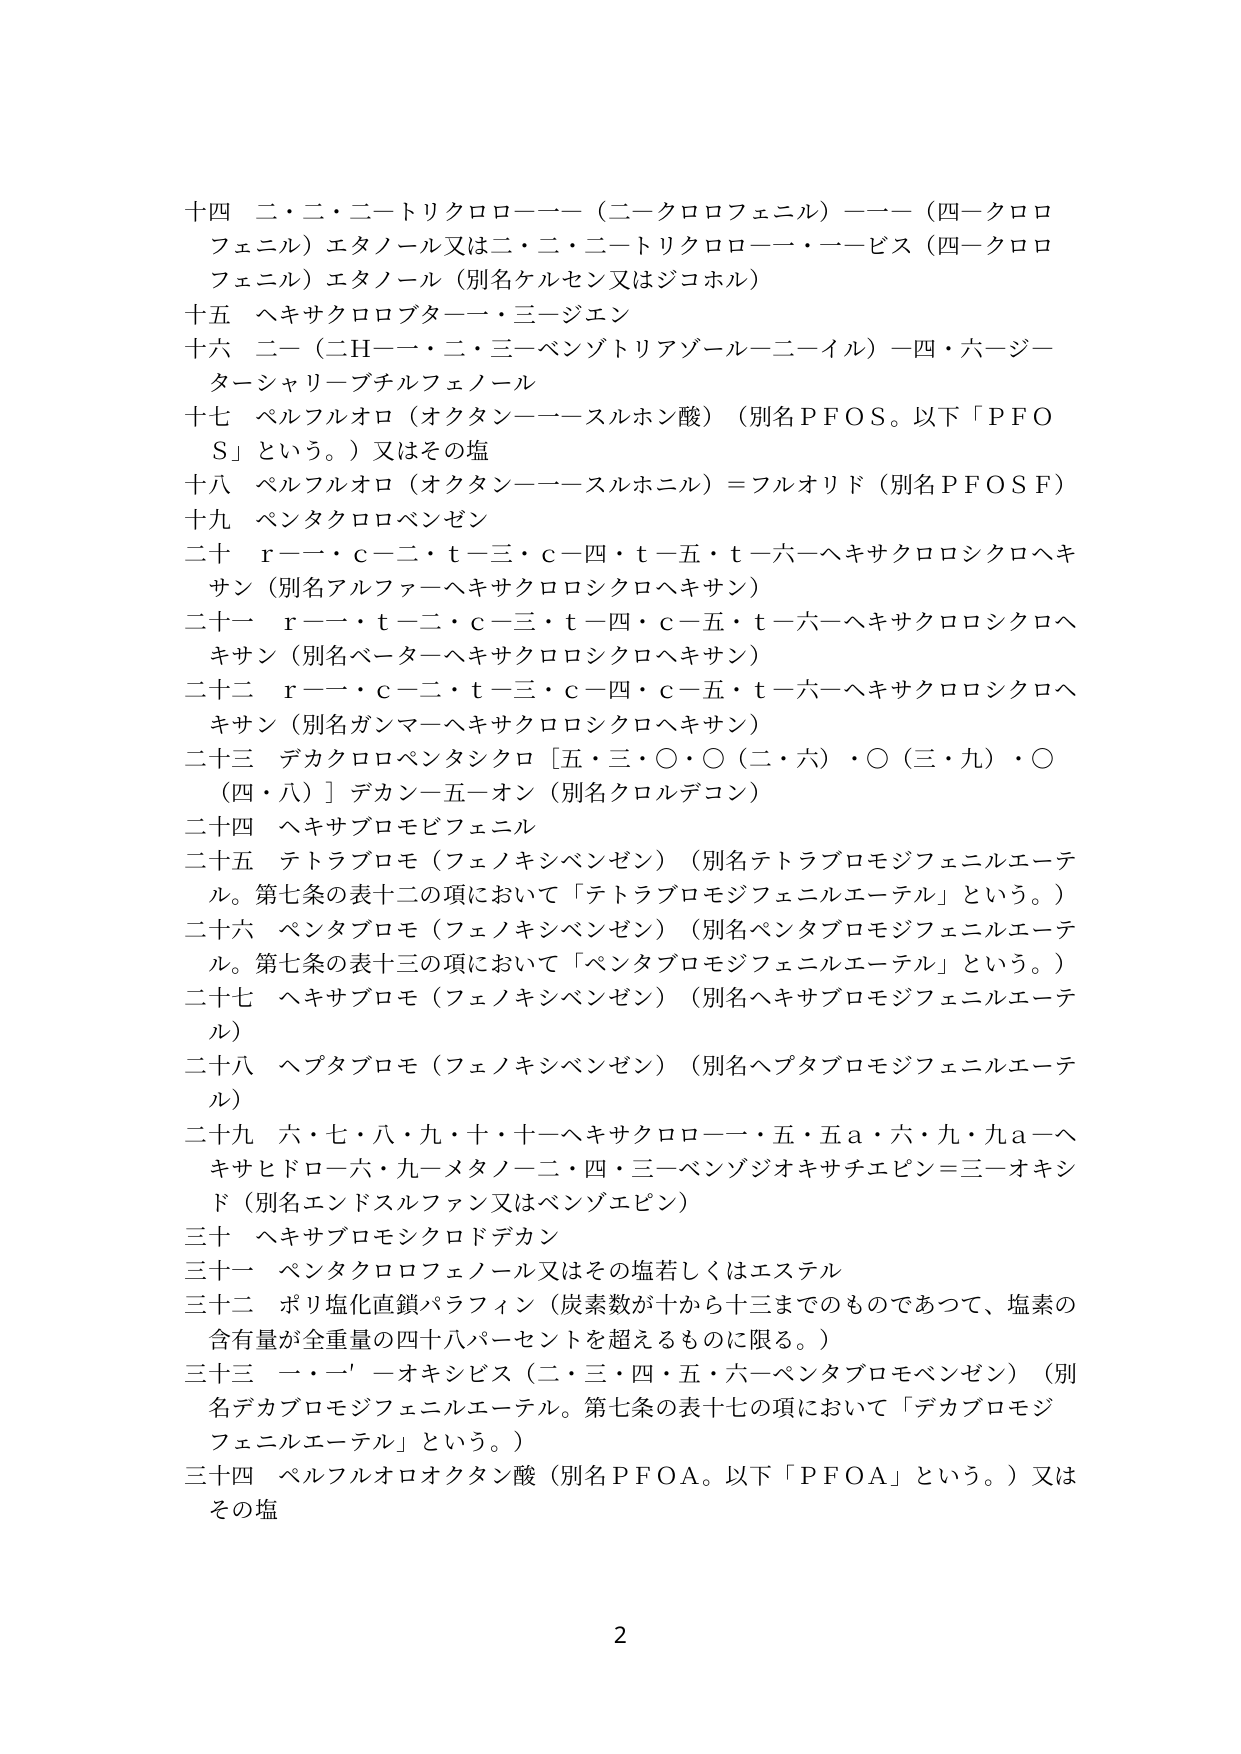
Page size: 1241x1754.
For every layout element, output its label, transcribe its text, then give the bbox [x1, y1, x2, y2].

text 三十四 ペルフルオロオクタン酸（別名ＰＦＯＡ。以下「ＰＦＯＡ」という。）又はその塩 [184, 1458, 1079, 1526]
text 二十 ｒ―一・ｃ―二・ｔ―三・ｃ―四・ｔ―五・ｔ―六―ヘキサクロロシクロヘキサン（別名アルファ―ヘキサクロロシクロヘキサン） [184, 535, 1079, 604]
text 二十九 六・七・八・九・十・十―ヘキサクロロ―一・五・五ａ・六・九・九ａ―ヘキサヒドロ―六・九―メタノ―二・四・三―ベンゾジオキサチエピン＝三―オキシド（別名エンドスルファン又はベンゾエピン） [184, 1116, 1079, 1219]
text 十四 二・二・二―トリクロロ―一―（二―クロロフェニル）―一―（四―クロロフェニル）エタノール又は二・二・二―トリクロロ―一・一―ビス（四―クロロフェニル）エタノール（別名ケルセン又はジコホル） [184, 194, 1079, 296]
text 十五 ヘキサクロロブタ―一・三―ジエン [184, 296, 1079, 330]
text 二十一 ｒ―一・ｔ―二・ｃ―三・ｔ―四・ｃ―五・ｔ―六―ヘキサクロロシクロヘキサン（別名ベータ―ヘキサクロロシクロヘキサン） [184, 604, 1079, 672]
text 二十六 ペンタブロモ（フェノキシベンゼン）（別名ペンタブロモジフェニルエーテル。第七条の表十三の項において「ペンタブロモジフェニルエーテル」という。） [184, 911, 1079, 979]
text 三十一 ペンタクロロフェノール又はその塩若しくはエステル [184, 1253, 1079, 1287]
text 二十七 ヘキサブロモ（フェノキシベンゼン）（別名ヘキサブロモジフェニルエーテル） [184, 979, 1079, 1048]
text 二十五 テトラブロモ（フェノキシベンゼン）（別名テトラブロモジフェニルエーテル。第七条の表十二の項において「テトラブロモジフェニルエーテル」という。） [184, 843, 1079, 911]
text 三十二 ポリ塩化直鎖パラフィン（炭素数が十から十三までのものであつて、塩素の含有量が全重量の四十八パーセントを超えるものに限る。） [184, 1287, 1079, 1355]
text 三十 ヘキサブロモシクロドデカン [184, 1219, 1079, 1253]
text 二十四 ヘキサブロモビフェニル [184, 809, 1079, 843]
text 十八 ペルフルオロ（オクタン―一―スルホニル）＝フルオリド（別名ＰＦＯＳＦ） [184, 467, 1079, 501]
text 十九 ペンタクロロベンゼン [184, 501, 1079, 535]
text 十七 ペルフルオロ（オクタン―一―スルホン酸）（別名ＰＦＯＳ。以下「ＰＦＯＳ」という。）又はその塩 [184, 399, 1079, 467]
text 三十三 一・一′―オキシビス（二・三・四・五・六―ペンタブロモベンゼン）（別名デカブロモジフェニルエーテル。第七条の表十七の項において「デカブロモジフェニルエーテル」という。） [184, 1355, 1079, 1458]
text 二十三 デカクロロペンタシクロ［五・三・〇・〇（二・六）・〇（三・九）・〇（四・八）］デカン―五―オン（別名クロルデコン） [184, 740, 1079, 809]
text 二十二 ｒ―一・ｃ―二・ｔ―三・ｃ―四・ｃ―五・ｔ―六―ヘキサクロロシクロヘキサン（別名ガンマ―ヘキサクロロシクロヘキサン） [184, 672, 1079, 740]
text 二十八 ヘプタブロモ（フェノキシベンゼン）（別名ヘプタブロモジフェニルエーテル） [184, 1048, 1079, 1116]
text 十六 二―（二Ｈ―一・二・三―ベンゾトリアゾール―二―イル）―四・六―ジ―ターシャリ―ブチルフェノール [184, 330, 1079, 399]
